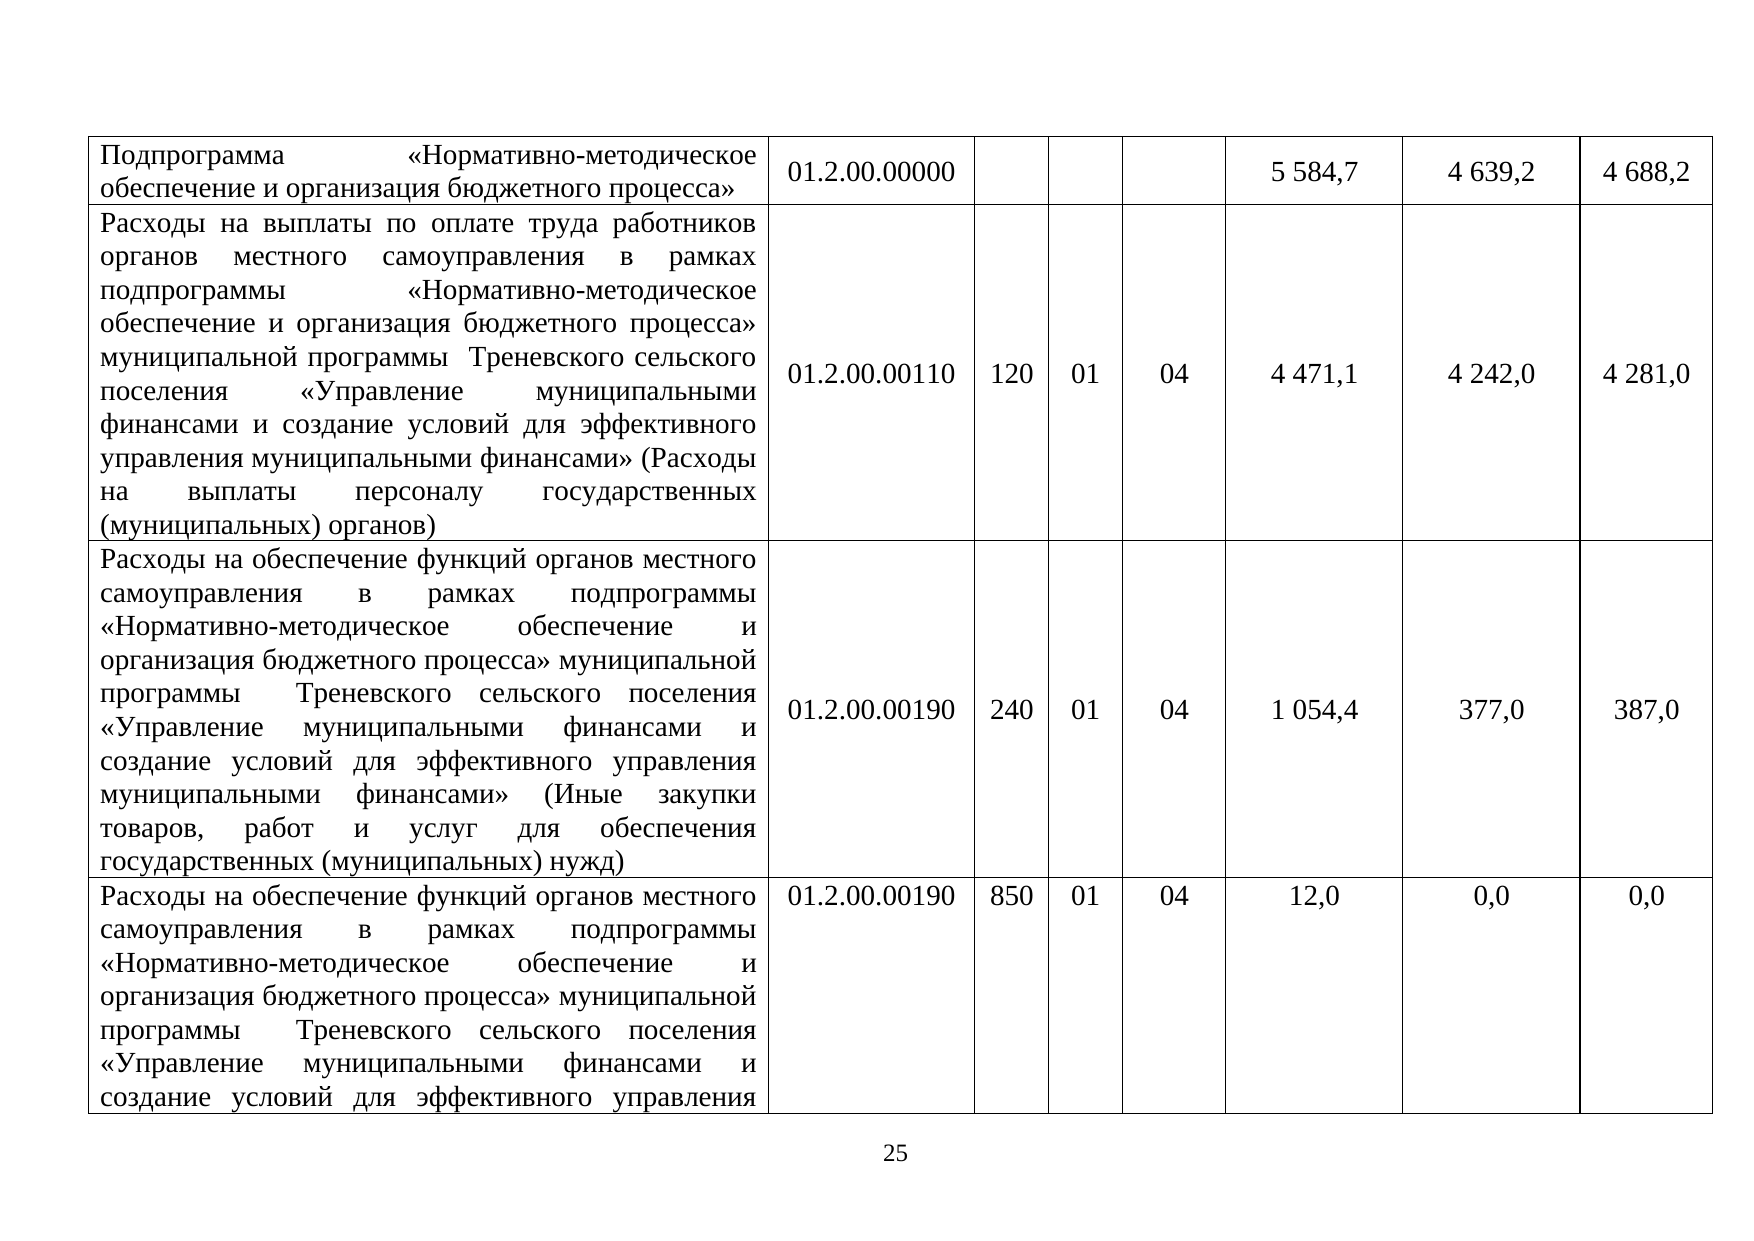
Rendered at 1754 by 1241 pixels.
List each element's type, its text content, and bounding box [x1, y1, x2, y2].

table_cell 01 [1049, 205, 1122, 540]
table_cell 4 471,1 [1226, 205, 1402, 540]
table_cell [1049, 137, 1122, 204]
table_cell 4 639,2 [1403, 137, 1579, 204]
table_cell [89, 878, 768, 1113]
table_cell 120 [975, 205, 1048, 540]
table_cell 04 [1123, 878, 1225, 1113]
table_cell Расходы на обеспечение функций органов местного самоуправления в рамках подпрограммы «Нормативно-методическое обеспечение и организация бюджетного процесса» муниципальной программы Треневского сельского поселения «Управление муниципальными финансами и создание условий для эффективного управления муниципальными финансами» (Иные закупки товаров, работ и услуг для обеспечения государственных (муниципальных) нужд) [89, 541, 768, 877]
table_cell 4 688,2 [1581, 137, 1712, 204]
table_cell 240 [975, 541, 1048, 877]
table_cell 04 [1123, 541, 1225, 877]
table_cell 12,0 [1226, 878, 1402, 1113]
table_cell 0,0 [1403, 878, 1579, 1113]
table_cell 01.2.00.00190 [769, 541, 974, 877]
table_cell 01.2.00.00190 [769, 878, 974, 1113]
table_cell 01 [1049, 878, 1122, 1113]
table_cell [1123, 137, 1225, 204]
table_cell 850 [975, 878, 1048, 1113]
table_cell 4 281,0 [1581, 205, 1712, 540]
table_cell 01.2.00.00110 [769, 205, 974, 540]
table_cell [975, 137, 1048, 204]
table_cell Подпрограмма «Нормативно-методическое обеспечение и организация бюджетного процесса» [89, 137, 768, 204]
table_cell 1 054,4 [1226, 541, 1402, 877]
table_cell 01 [1049, 541, 1122, 877]
table_cell Расходы на выплаты по оплате труда работников органов местного самоуправления в рамках подпрограммы «Нормативно-методическое обеспечение и организация бюджетного процесса» муниципальной программы Треневского сельского поселения «Управление муниципальными финансами и создание условий для эффективного управления муниципальными финансами» (Расходы на выплаты персоналу государственных (муниципальных) органов) [89, 205, 768, 540]
table_cell 4 242,0 [1403, 205, 1579, 540]
table_cell 5 584,7 [1226, 137, 1402, 204]
table_cell 387,0 [1581, 541, 1712, 877]
table_cell 01.2.00.00000 [769, 137, 974, 204]
table_cell 04 [1123, 205, 1225, 540]
table_cell 377,0 [1403, 541, 1579, 877]
table_cell 0,0 [1581, 878, 1712, 1113]
